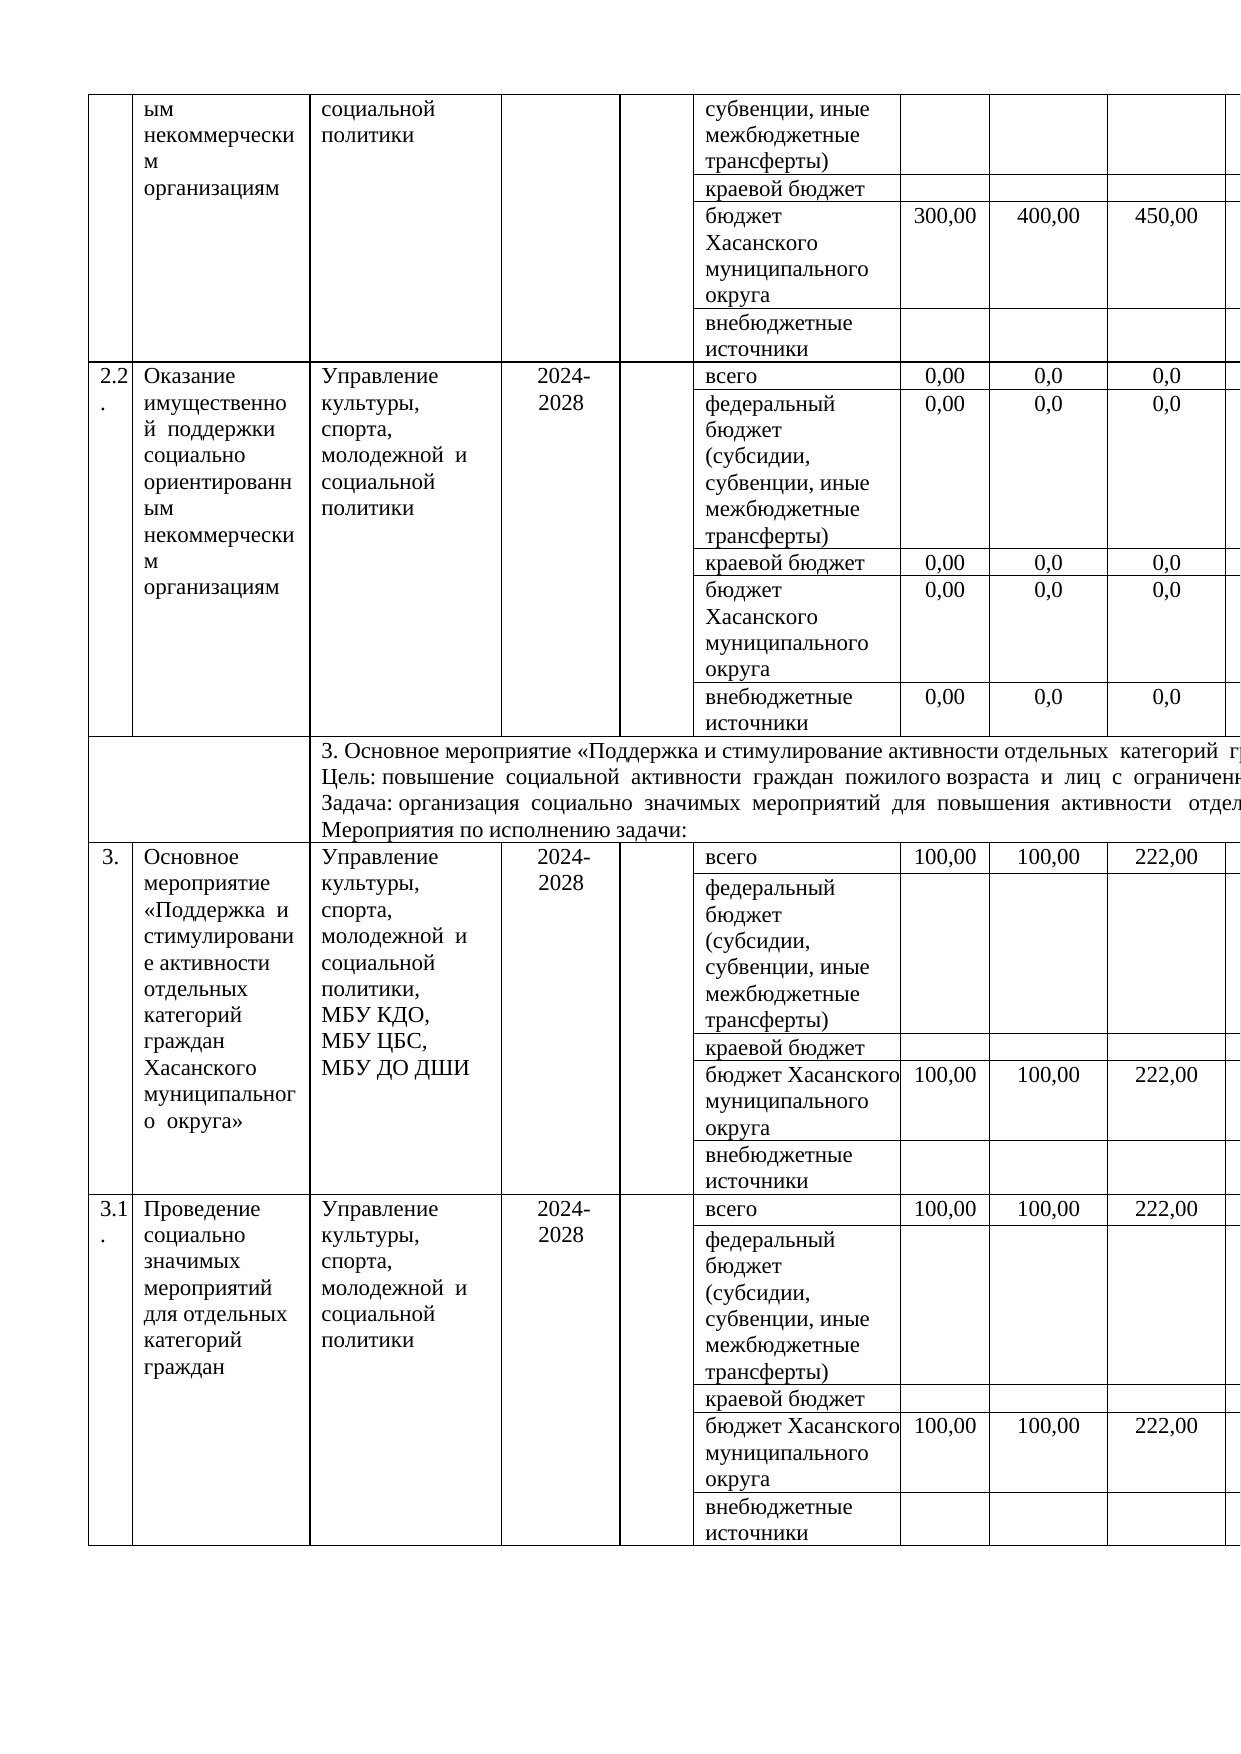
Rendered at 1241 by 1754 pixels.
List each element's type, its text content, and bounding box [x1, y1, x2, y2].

table_cell Управление культуры, спорта, молодежной и социальной политики [311, 363, 501, 736]
table_cell [901, 1034, 989, 1060]
table_cell [1108, 1034, 1225, 1060]
table_cell 283,00 [1226, 1195, 1240, 1225]
table_cell [1226, 874, 1240, 1032]
table_cell [990, 1141, 1107, 1194]
table_cell [1226, 95, 1240, 174]
table_cell 0,0 [990, 576, 1107, 682]
table_cell Управление культуры, спорта, молодежной и социальной политики, МБУ КДО, МБУ ЦБС, МБУ ДО ДШИ [311, 843, 501, 1194]
table_cell внебюджетные источники [694, 1141, 900, 1194]
table_cell 100,00 [990, 843, 1107, 873]
table_cell 222,00 [1108, 1061, 1225, 1140]
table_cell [694, 95, 900, 174]
table_cell [621, 1195, 693, 1545]
table_cell [621, 363, 693, 736]
table_cell [990, 95, 1107, 174]
table_cell [1226, 1385, 1240, 1412]
table_cell [990, 1226, 1107, 1384]
table_cell Управление культуры, спорта, молодежной и социальной политики [311, 1195, 501, 1545]
table_cell 283,00 [1226, 843, 1240, 873]
table_cell 222,00 [1108, 1413, 1225, 1492]
table_cell краевой бюджет [694, 175, 900, 201]
table_cell 0,0 [1226, 363, 1240, 389]
table_cell 300,00 [901, 202, 989, 308]
table_cell [1108, 1141, 1225, 1194]
table_cell [901, 1226, 989, 1384]
table_cell федеральный бюджет (субсидии, субвенции, иные межбюджетные трансферты) [694, 390, 900, 548]
table_cell 2024-2028 [502, 363, 619, 736]
table_cell 100,00 [901, 1413, 989, 1492]
table_cell 450,00 [1226, 202, 1240, 308]
table_cell 0,00 [901, 683, 989, 736]
table_cell [1108, 1385, 1225, 1412]
table_cell бюджет Хасанского муниципального округа [694, 576, 900, 682]
table_cell [1108, 175, 1225, 201]
table_cell [901, 1385, 989, 1412]
table_cell [901, 175, 989, 201]
table_cell [1108, 1226, 1225, 1384]
table_cell 0,0 [990, 549, 1107, 575]
table_cell [1226, 309, 1240, 361]
table_cell [990, 1034, 1107, 1060]
table_cell Оказание имущественной поддержки социально ориентированным некоммерческим организациям [133, 363, 309, 736]
table_cell 222,00 [1108, 1195, 1225, 1225]
table_cell 222,00 [1108, 843, 1225, 873]
table_cell [1108, 874, 1225, 1032]
table_cell 0,0 [990, 683, 1107, 736]
table_cell [1226, 1493, 1240, 1545]
table_cell 0,00 [901, 390, 989, 548]
table_cell [901, 1493, 989, 1545]
table_cell [901, 95, 989, 174]
table_cell 0,0 [990, 390, 1107, 548]
table_cell [1226, 1141, 1240, 1194]
table_cell [1108, 95, 1225, 174]
table_cell [990, 175, 1107, 201]
table_cell 100,00 [990, 1413, 1107, 1492]
table_cell Основное мероприятие «Поддержка и стимулирование активности отдельных категорий граждан Хасанского муниципального округа» [133, 843, 309, 1194]
table_cell 2.2. [89, 363, 132, 736]
table_cell 0,0 [1226, 390, 1240, 548]
table_cell внебюджетные источники [694, 309, 900, 361]
table_cell 0,00 [901, 549, 989, 575]
table_cell 0,00 [901, 363, 989, 389]
table_cell [1226, 1034, 1240, 1060]
table_cell 0,0 [1108, 683, 1225, 736]
table_cell 283,00 [1226, 1061, 1240, 1140]
table_cell 100,00 [990, 1195, 1107, 1225]
table_cell 2024-2028 [502, 1195, 619, 1545]
table_cell 283,00 [1226, 1413, 1240, 1492]
table_cell краевой бюджет [694, 1034, 900, 1060]
table_cell внебюджетные источники [694, 683, 900, 736]
table_cell [621, 843, 693, 1194]
table_cell [990, 1385, 1107, 1412]
table_cell бюджет Хасанского муниципального округа [694, 1413, 900, 1492]
table_cell [1226, 175, 1240, 201]
table_cell [901, 309, 989, 361]
table_cell 400,00 [990, 202, 1107, 308]
table_cell [901, 874, 989, 1032]
table_cell [990, 309, 1107, 361]
table_cell 0,0 [1226, 683, 1240, 736]
table_cell внебюджетные источники [694, 1493, 900, 1545]
table_cell 3. [89, 843, 132, 1194]
table_cell всего [694, 843, 900, 873]
table_cell всего [694, 1195, 900, 1225]
table_cell 0,0 [1108, 549, 1225, 575]
table_cell всего [694, 363, 900, 389]
table_cell 450,00 [1108, 202, 1225, 308]
table_cell 3. Основное мероприятие «Поддержка и стимулирование активности отдельных категорий граждан Хасанского муниципального округа» Цель: повышение социальной активности граждан пожилого возраста и лиц с ограниченными возможностями здоровья. Задача: организация социально значимых мероприятий для повышения активности отдельных категорий граждан. Мероприятия по исполнению задачи: [311, 737, 1240, 842]
table_cell [901, 1141, 989, 1194]
table_cell федеральный бюджет (субсидии, субвенции, иные межбюджетные трансферты) [694, 1226, 900, 1384]
table_cell 0,0 [990, 363, 1107, 389]
table_cell 0,0 [1226, 576, 1240, 682]
table_cell бюджет Хасанского муниципального округа [694, 202, 900, 308]
table_cell федеральный бюджет (субсидии, субвенции, иные межбюджетные трансферты) [694, 874, 900, 1032]
table_cell [990, 874, 1107, 1032]
table_cell 2024-2028 [502, 843, 619, 1194]
table_cell 100,00 [990, 1061, 1107, 1140]
table_cell краевой бюджет [694, 1385, 900, 1412]
table_cell бюджет Хасанского муниципального округа [694, 1061, 900, 1140]
table_cell [1108, 309, 1225, 361]
table_cell 0,0 [1226, 549, 1240, 575]
table_cell 100,00 [901, 843, 989, 873]
table_cell 0,0 [1108, 576, 1225, 682]
table_cell Проведение социально значимых мероприятий для отдельных категорий граждан [133, 1195, 309, 1545]
table_cell 100,00 [901, 1195, 989, 1225]
table_cell 0,0 [1108, 363, 1225, 389]
table_cell [990, 1493, 1107, 1545]
table_cell [1108, 1493, 1225, 1545]
table_cell 100,00 [901, 1061, 989, 1140]
table_cell 0,00 [901, 576, 989, 682]
table_cell 0,0 [1108, 390, 1225, 548]
table_cell 3.1. [89, 1195, 132, 1545]
table_cell [1226, 1226, 1240, 1384]
table_cell [89, 737, 309, 842]
table_cell краевой бюджет [694, 549, 900, 575]
